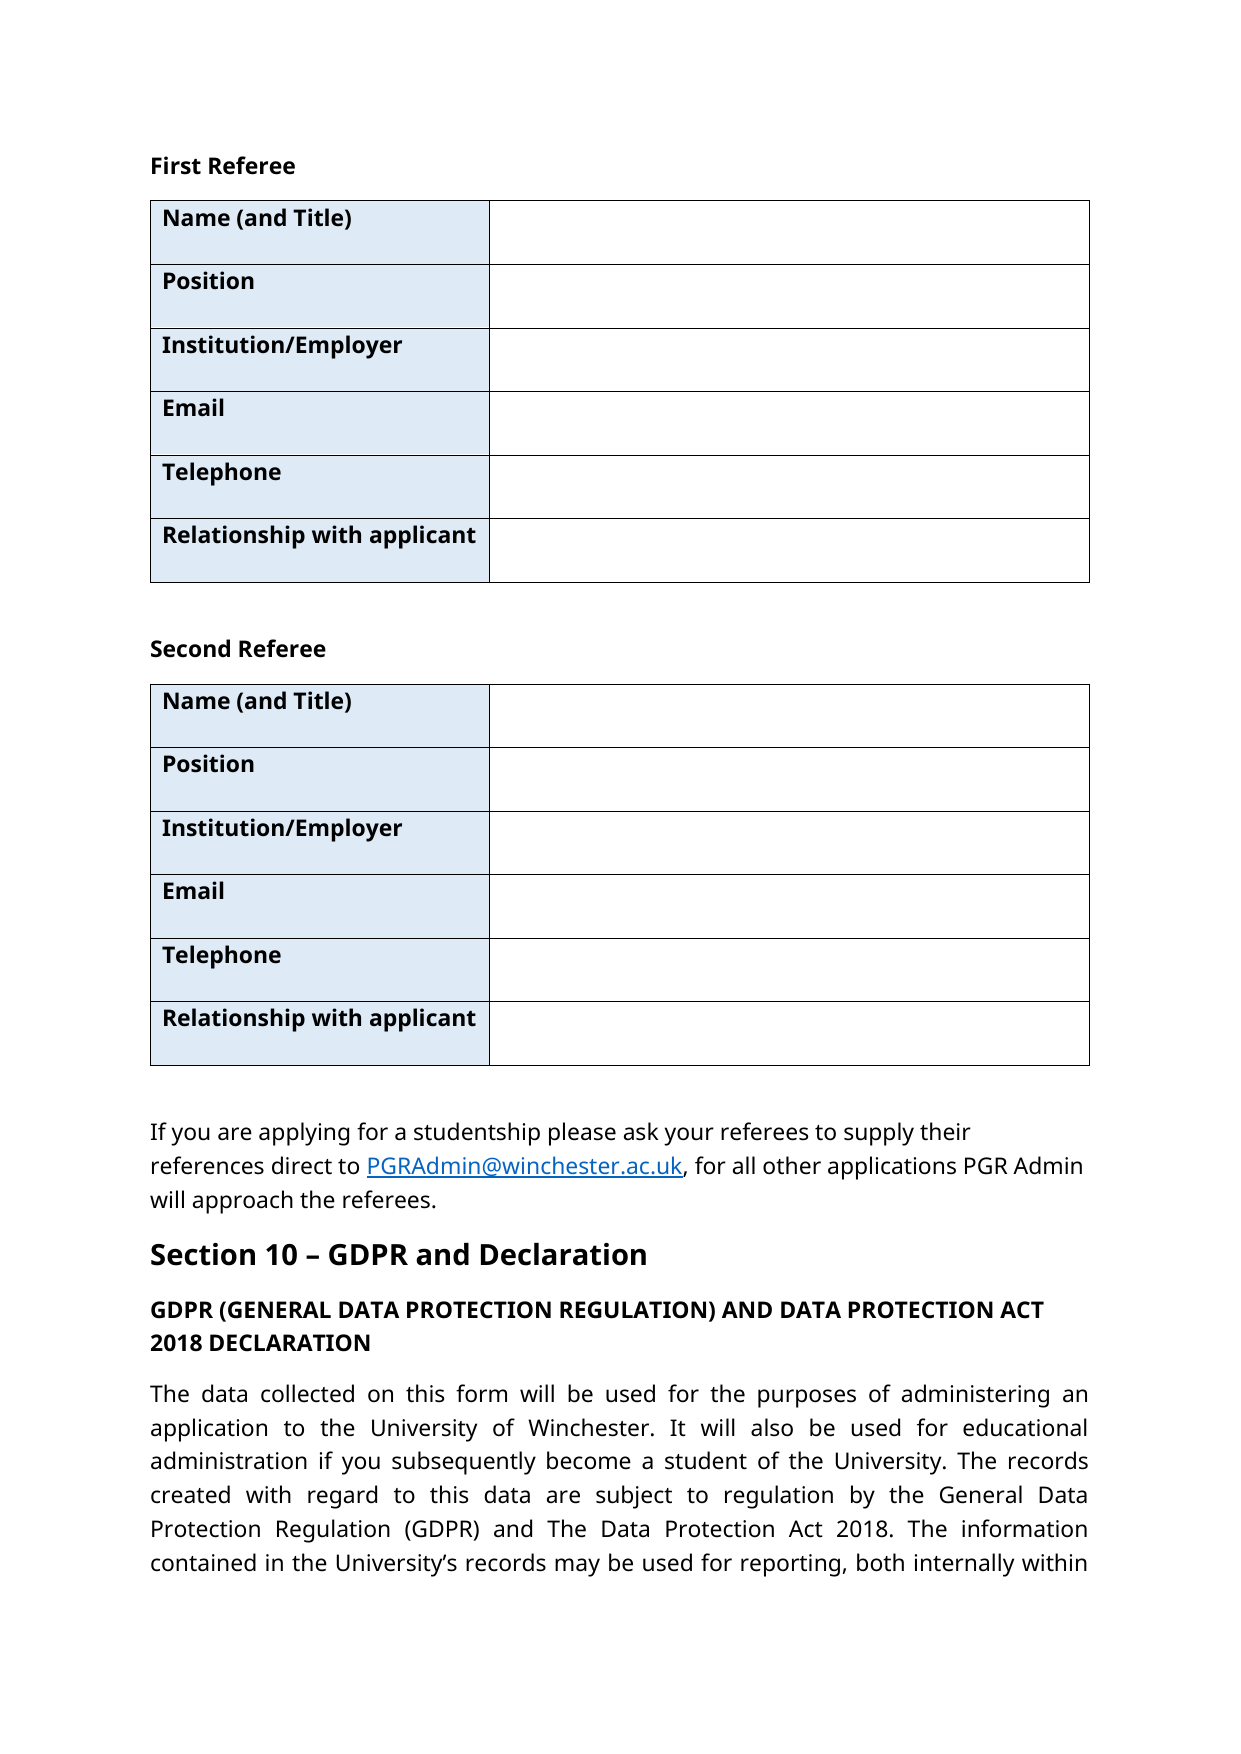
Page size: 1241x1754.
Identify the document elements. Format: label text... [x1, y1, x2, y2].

table_header Name (and Title) [151, 201, 489, 264]
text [150, 1378, 1090, 1578]
table_cell [490, 748, 1089, 811]
text If you are applying for a studentship please ask your referees to supply their references direct to PGRAdmin@winchester.ac.uk, for all other applications PGR Admin will approach the referees. [150, 1116, 1090, 1215]
table_header [490, 201, 1089, 264]
text First Referee [150, 150, 1090, 181]
table_cell [490, 519, 1089, 582]
text GDPR (GENERAL DATA PROTECTION REGULATION) AND DATA PROTECTION ACT 2018 DECLARATION [150, 1294, 1090, 1359]
table_header Name (and Title) [151, 685, 489, 747]
text Second Referee [150, 633, 1090, 664]
table_cell [490, 392, 1089, 454]
table_cell Email [151, 875, 489, 938]
table_cell [490, 812, 1089, 874]
table_cell [490, 1002, 1089, 1065]
table_cell Institution/Employer [151, 812, 489, 874]
table_cell [490, 875, 1089, 938]
table_cell Email [151, 392, 489, 454]
table_header [490, 685, 1089, 747]
table_cell Institution/Employer [151, 329, 489, 391]
table_cell [490, 939, 1089, 1001]
table_cell Telephone [151, 939, 489, 1001]
table_cell Telephone [151, 456, 489, 518]
table_cell [490, 265, 1089, 327]
table_cell Relationship with applicant [151, 1002, 489, 1065]
table_cell [490, 456, 1089, 518]
table_cell Position [151, 748, 489, 811]
table_cell [490, 329, 1089, 391]
text Section 10 – GDPR and Declaration [150, 1234, 1090, 1274]
table_cell Relationship with applicant [151, 519, 489, 582]
table_cell Position [151, 265, 489, 327]
